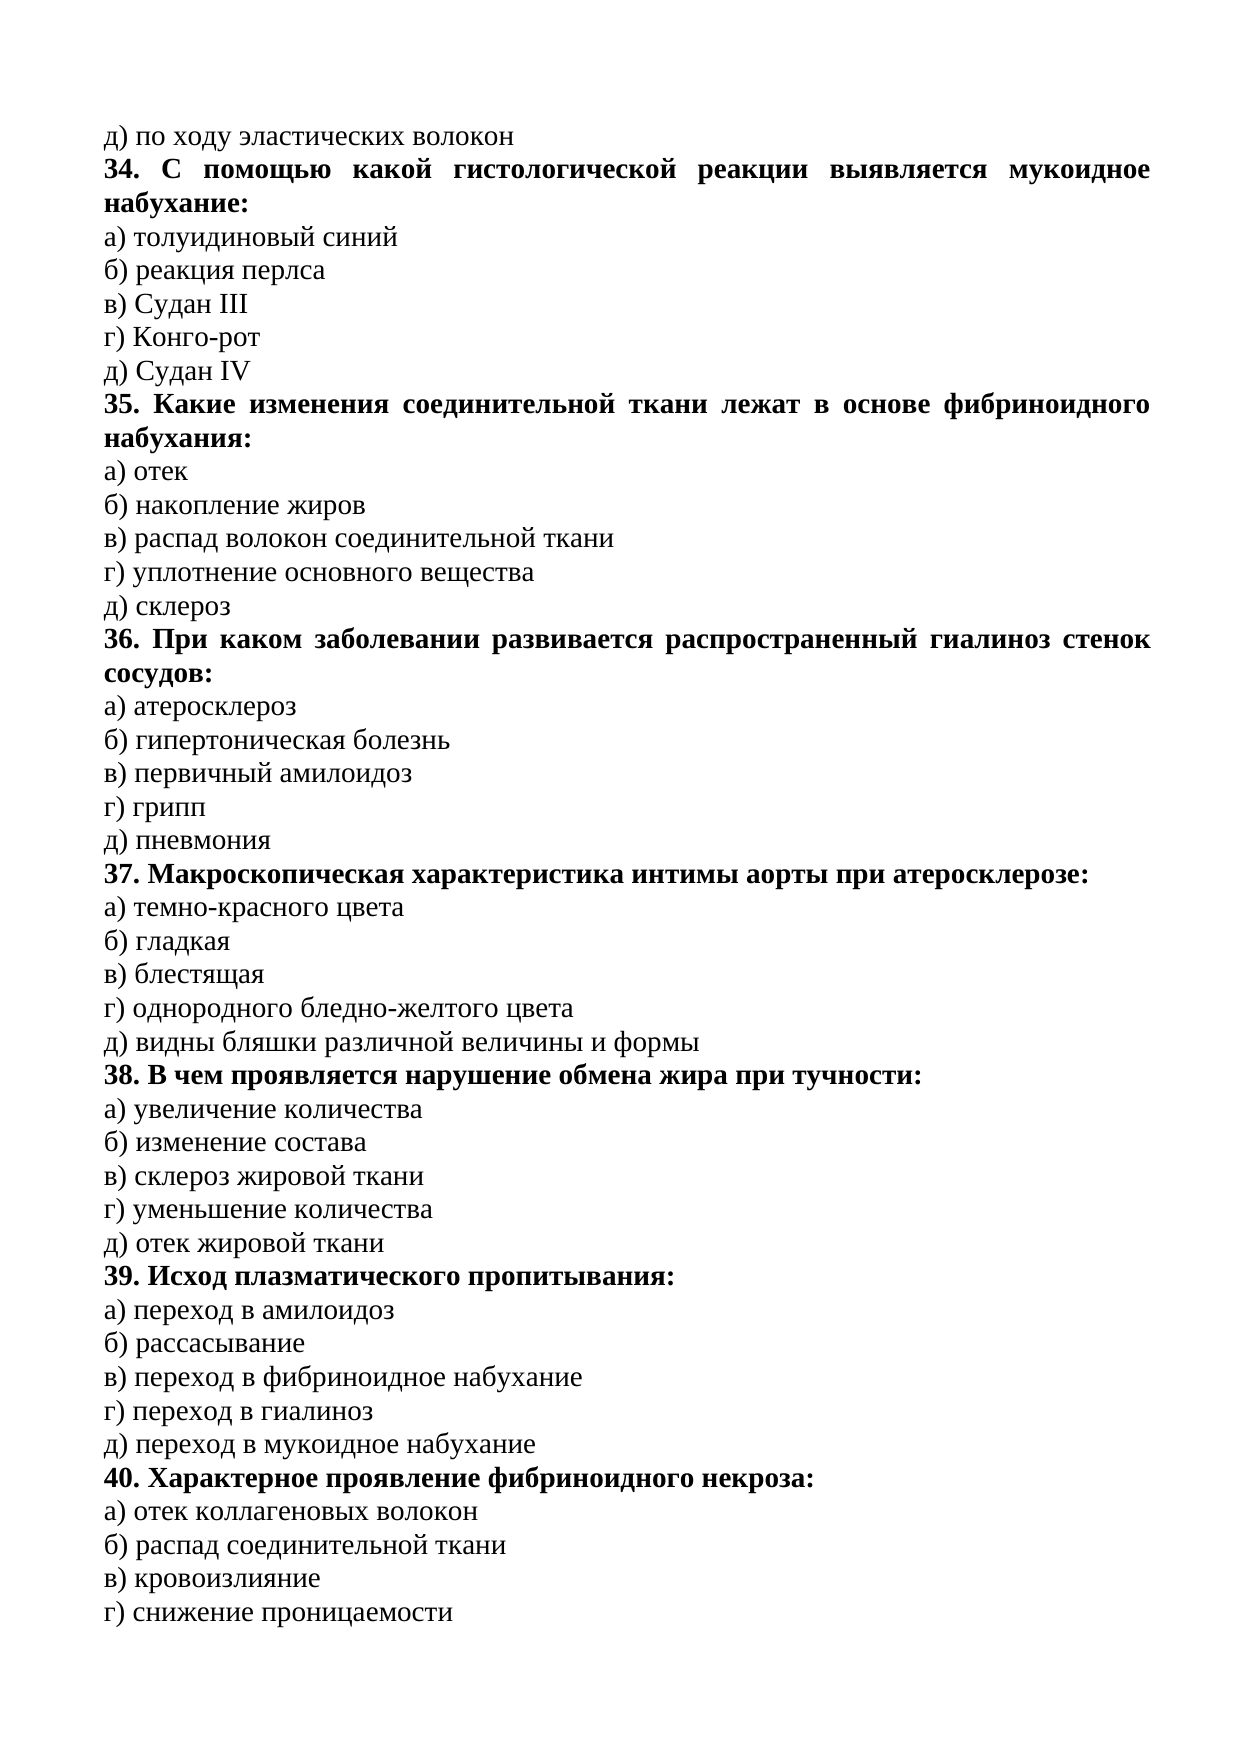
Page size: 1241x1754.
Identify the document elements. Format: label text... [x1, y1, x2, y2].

text а) переход в амилоидоз [103, 1292, 1152, 1326]
text 39. Исход плазматического пропитывания: [103, 1258, 1152, 1292]
text д) пневмония [103, 822, 1152, 856]
text б) рассасывание [103, 1326, 1152, 1359]
text д) склероз [103, 588, 1152, 621]
text г) переход в гиалиноз [103, 1393, 1152, 1426]
text а) темно-красного цвета [103, 889, 1152, 923]
text а) отек коллагеновых волокон [103, 1493, 1152, 1527]
text г) уменьшение количества [103, 1191, 1152, 1225]
text в) склероз жировой ткани [103, 1158, 1152, 1191]
text в) Судан III [103, 286, 1152, 319]
text в) кровоизлияние [103, 1560, 1152, 1594]
text б) изменение состава [103, 1124, 1152, 1158]
text в) первичный амилоидоз [103, 755, 1152, 789]
text г) снижение проницаемости [103, 1594, 1152, 1627]
text б) распад соединительной ткани [103, 1527, 1152, 1560]
text б) реакция перлса [103, 252, 1152, 286]
text 40. Характерное проявление фибриноидного некроза: [103, 1460, 1152, 1493]
text а) увеличение количества [103, 1091, 1152, 1124]
text д) видны бляшки различной величины и формы [103, 1024, 1152, 1057]
text а) толуидиновый синий [103, 219, 1152, 252]
text б) гладкая [103, 923, 1152, 957]
text г) уплотнение основного вещества [103, 554, 1152, 588]
text б) накопление жиров [103, 487, 1152, 521]
text 36. При каком заболевании развивается распространенный гиалиноз стенок сосудов: [103, 621, 1152, 688]
text 34. С помощью какой гистологической реакции выявляется мукоидное набухание: [103, 152, 1152, 219]
text а) отек [103, 453, 1152, 487]
text а) атеросклероз [103, 688, 1152, 722]
text д) Судан IV [103, 353, 1152, 386]
text в) переход в фибриноидное набухание [103, 1359, 1152, 1393]
text д) по ходу эластических волокон [103, 118, 1152, 152]
text 35. Какие изменения соединительной ткани лежат в основе фибриноидного набухания: [103, 386, 1152, 453]
text 38. В чем проявляется нарушение обмена жира при тучности: [103, 1057, 1152, 1091]
text г) грипп [103, 789, 1152, 822]
text г) однородного бледно-желтого цвета [103, 990, 1152, 1024]
text в) блестящая [103, 957, 1152, 990]
text 37. Макроскопическая характеристика интимы аорты при атеросклерозе: [103, 856, 1152, 889]
text д) отек жировой ткани [103, 1225, 1152, 1258]
text в) распад волокон соединительной ткани [103, 521, 1152, 554]
text д) переход в мукоидное набухание [103, 1426, 1152, 1460]
text г) Конго-рот [103, 319, 1152, 353]
text б) гипертоническая болезнь [103, 722, 1152, 755]
